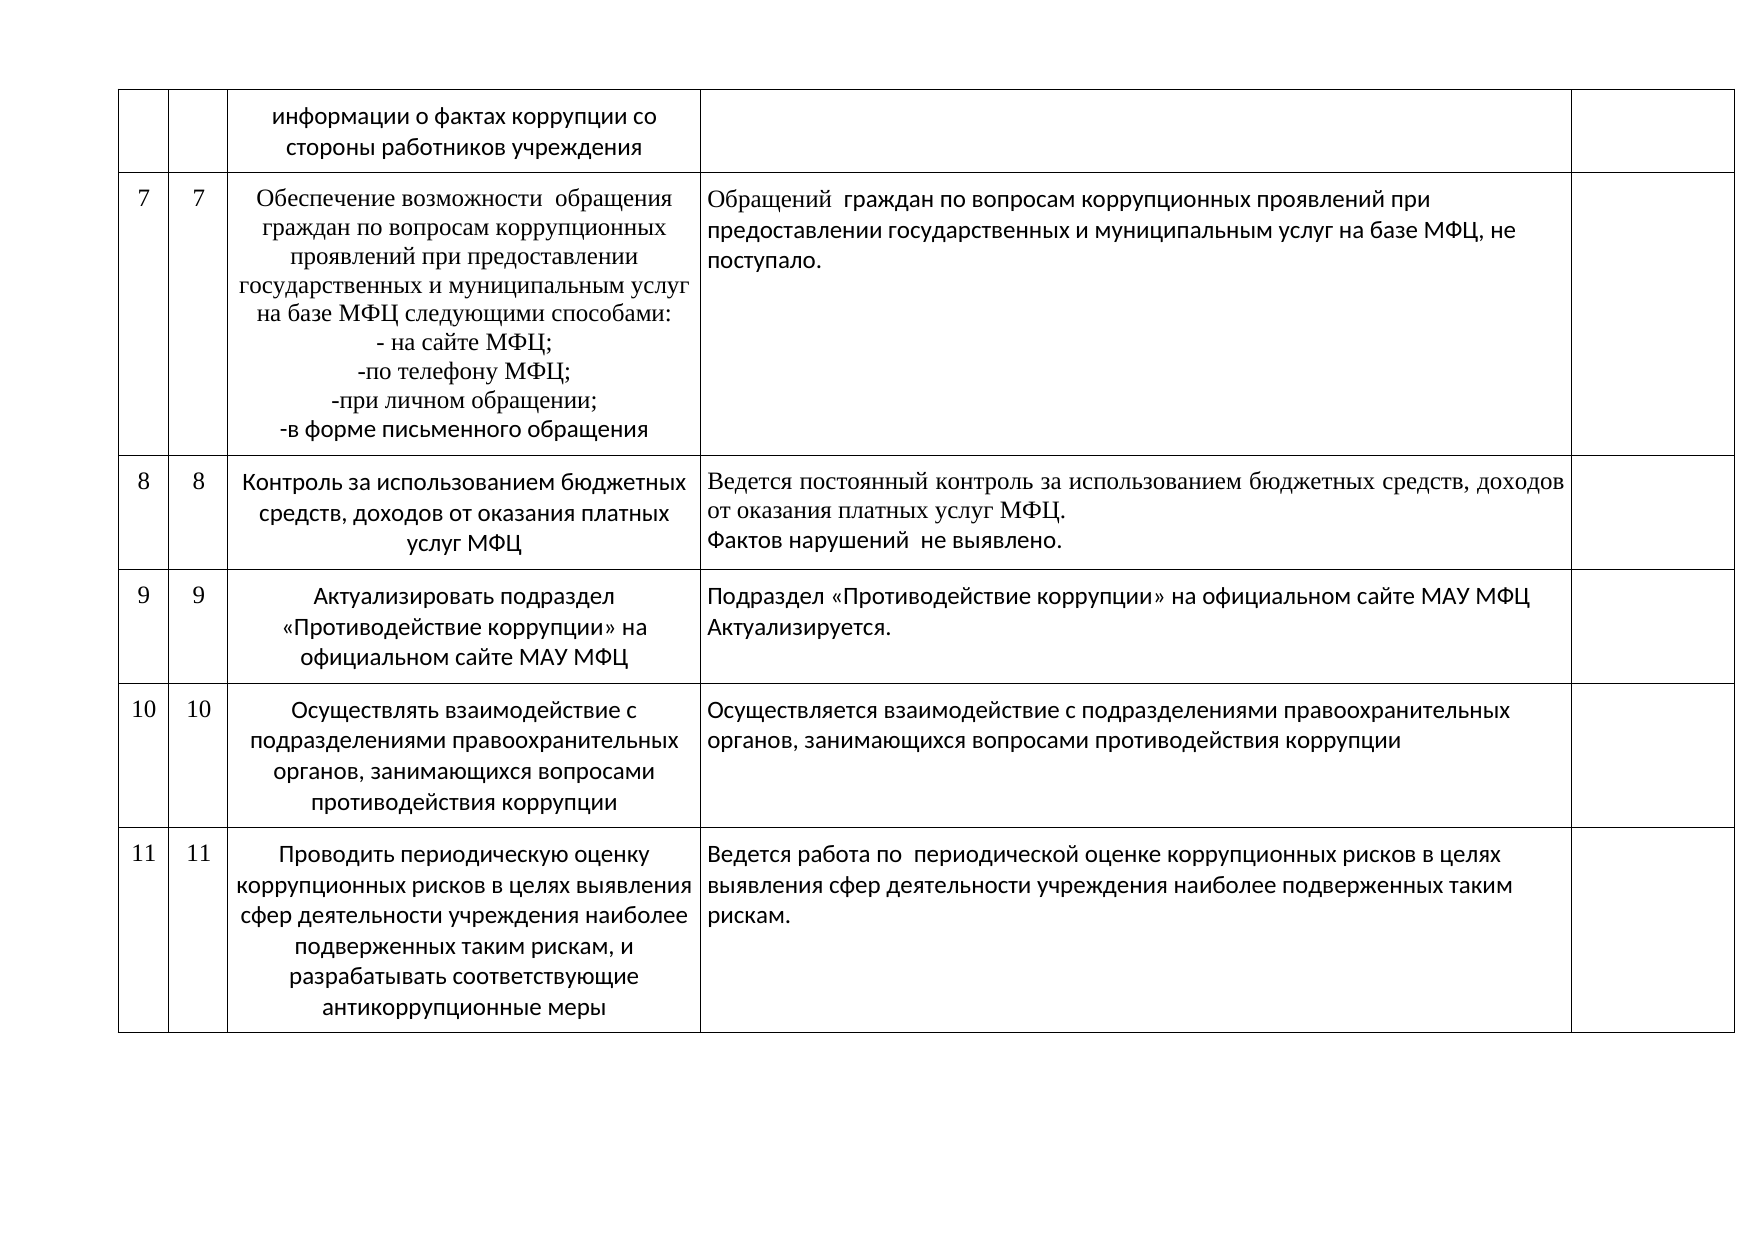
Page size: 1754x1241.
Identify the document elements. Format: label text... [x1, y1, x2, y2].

table_cell 9 [169, 570, 227, 682]
table_cell 10 [169, 684, 227, 827]
table_cell 7 [169, 173, 227, 455]
table_cell Контроль за использованием бюджетных средств, доходов от оказания платных услуг МФЦ [228, 456, 700, 568]
table_cell 11 [169, 828, 227, 1032]
table_cell Актуализировать подраздел «Противодействие коррупции» на официальном сайте МАУ МФЦ [228, 570, 700, 682]
table_cell Обеспечение возможности обращения граждан по вопросам коррупционных проявлений при предоставлении государственных и муниципальным услуг на базе МФЦ следующими способами: - на сайте МФЦ; -по телефону МФЦ; -при личном обращении; -в форме письменного обращения [228, 173, 700, 455]
table_cell [1572, 828, 1734, 1032]
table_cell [701, 90, 1571, 172]
table_cell [1572, 684, 1734, 827]
table_cell 9 [119, 570, 168, 682]
table_cell Обращений граждан по вопросам коррупционных проявлений при предоставлении государственных и муниципальным услуг на базе МФЦ, не поступало. [701, 173, 1571, 455]
table_cell Проводить периодическую оценку коррупционных рисков в целях выявления сфер деятельности учреждения наиболее подверженных таким рискам, и разрабатывать соответствующие антикоррупционные меры [228, 828, 700, 1032]
table_cell Ведется постоянный контроль за использованием бюджетных средств, доходов от оказания платных услуг МФЦ. Фактов нарушений не выявлено. [701, 456, 1571, 568]
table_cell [228, 90, 700, 172]
table_cell 7 [119, 173, 168, 455]
table_cell 11 [119, 828, 168, 1032]
table_cell Осуществлять взаимодействие с подразделениями правоохранительных органов, занимающихся вопросами противодействия коррупции [228, 684, 700, 827]
table_cell 10 [119, 684, 168, 827]
table_cell 8 [169, 456, 227, 568]
table_cell Осуществляется взаимодействие с подразделениями правоохранительных органов, занимающихся вопросами противодействия коррупции [701, 684, 1571, 827]
table_cell [1572, 456, 1734, 568]
table_cell [1572, 570, 1734, 682]
table_cell 8 [119, 456, 168, 568]
table_cell Подраздел «Противодействие коррупции» на официальном сайте МАУ МФЦ Актуализируется. [701, 570, 1571, 682]
table_cell Ведется работа по периодической оценке коррупционных рисков в целях выявления сфер деятельности учреждения наиболее подверженных таким рискам. [701, 828, 1571, 1032]
table_cell 6 [169, 90, 227, 172]
table_cell 6 [119, 90, 168, 172]
table_cell [1572, 173, 1734, 455]
table_cell [1572, 90, 1734, 172]
